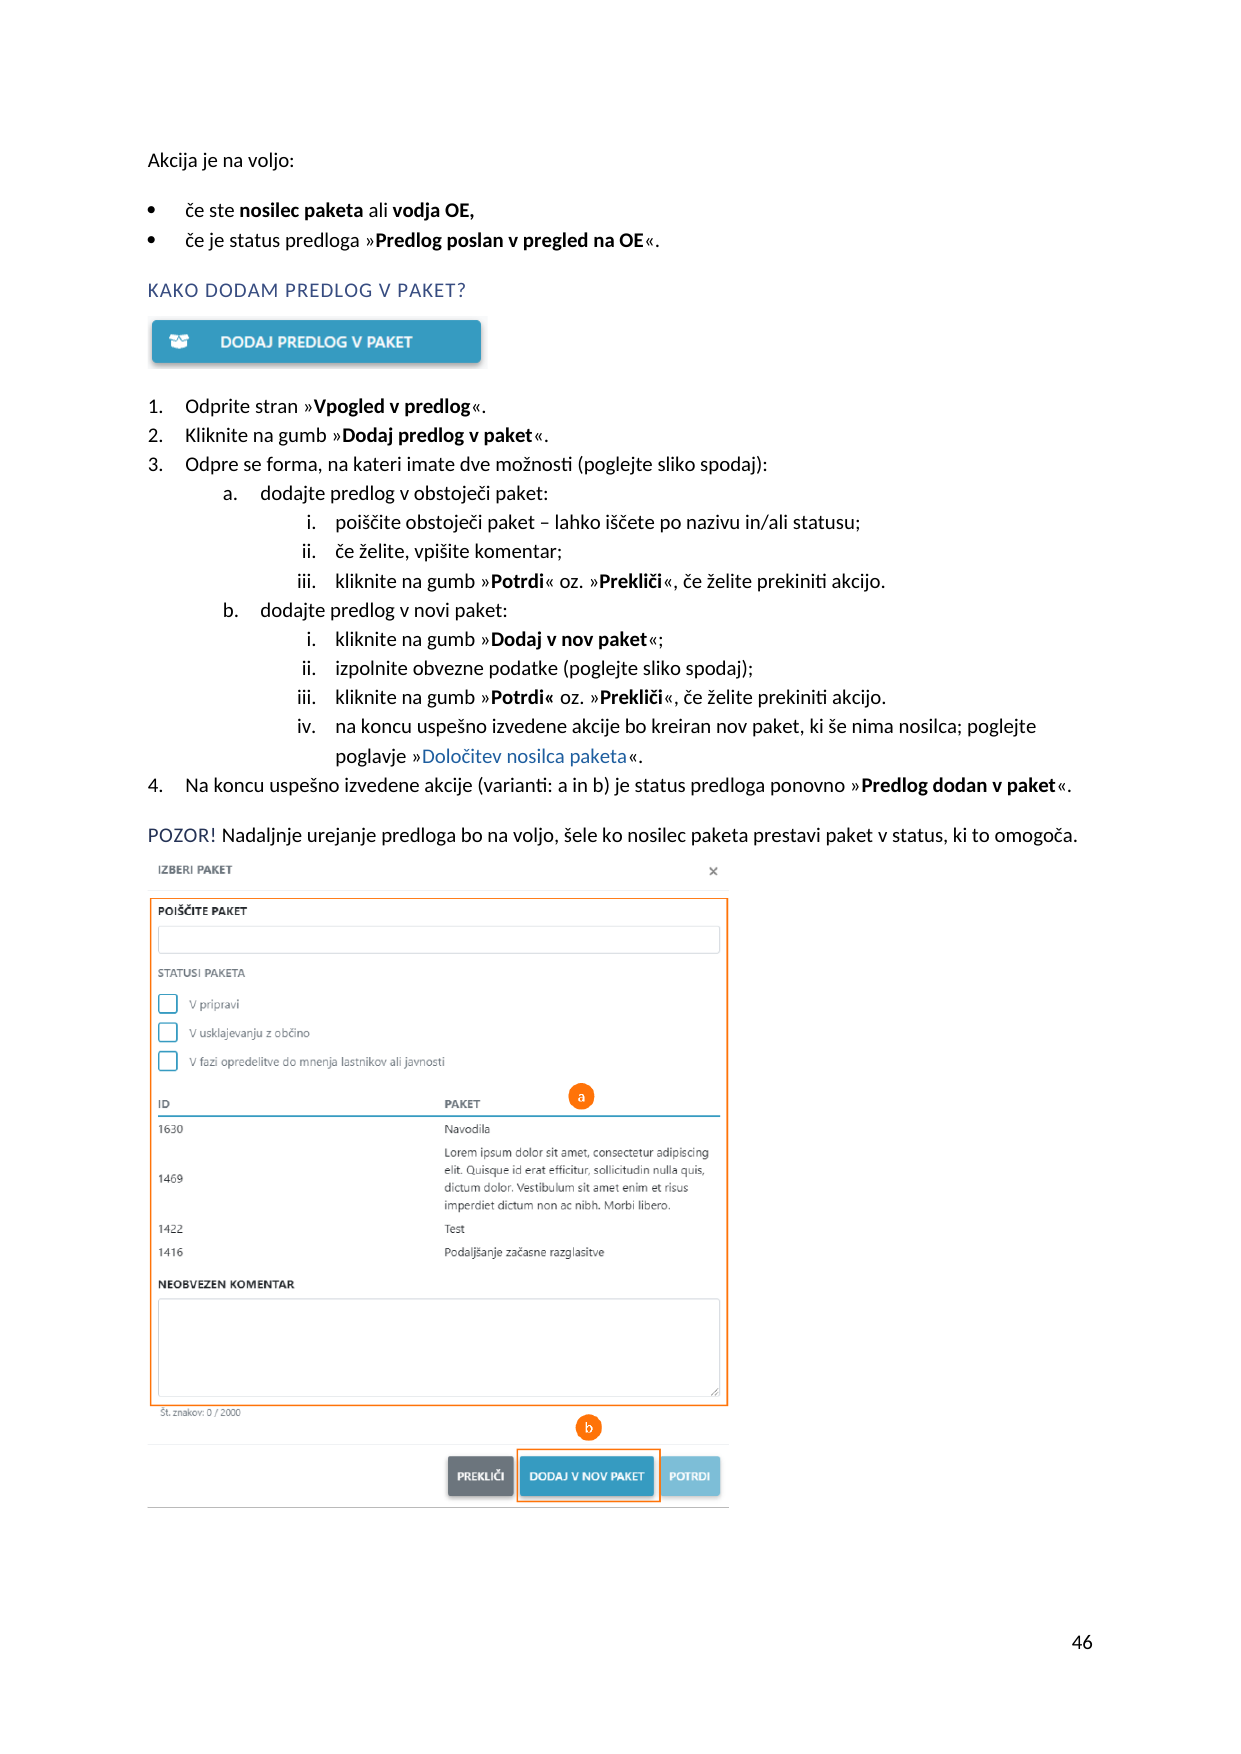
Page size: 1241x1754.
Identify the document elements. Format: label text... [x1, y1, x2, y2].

list Kliknite na gumb »Dodaj predlog v paket«. [148, 422, 1093, 447]
list poiščite obstoječi paket – lahko iščete po nazivu in/ali statusu; [316, 509, 1093, 535]
list kliknite na gumb »Potrdi« oz. »Prekliči«, če želite prekiniti akcijo. [316, 568, 1093, 593]
list kliknite na gumb »Potrdi« oz. »Prekliči«, če želite prekiniti akcijo. [316, 684, 1093, 710]
list Odpre se forma, na kateri imate dve možnosti (poglejte sliko spodaj): [148, 451, 1093, 477]
text Akcija je na voljo: [148, 148, 1093, 173]
picture [147, 851, 729, 1508]
subtitle Kako dodam predlog v paket? [148, 277, 1093, 302]
list Odprite stran »Vpogled v predlog«. [148, 393, 1093, 418]
list Na koncu uspešno izvedene akcije (varianti: a in b) je status predloga ponovno »Predlog dodan v paket«. [148, 772, 1093, 797]
list kliknite na gumb »Dodaj v nov paket«; [316, 626, 1093, 652]
list če želite, vpišite komentar; [316, 539, 1093, 564]
list če ste nosilec paketa ali vodja OE, [148, 198, 1093, 223]
list dodajte predlog v novi paket: [223, 597, 1093, 622]
list izpolnite obvezne podatke (poglejte sliko spodaj); [316, 655, 1093, 681]
list dodajte predlog v obstoječi paket: [223, 480, 1093, 506]
list na koncu uspešno izvedene akcije bo kreiran nov paket, ki še nima nosilca; poglejte poglavje »Določitev nosilca paketa«. [316, 714, 1093, 768]
list če je status predloga »Predlog poslan v pregled na OE«. [148, 227, 1093, 252]
picture [147, 316, 488, 369]
